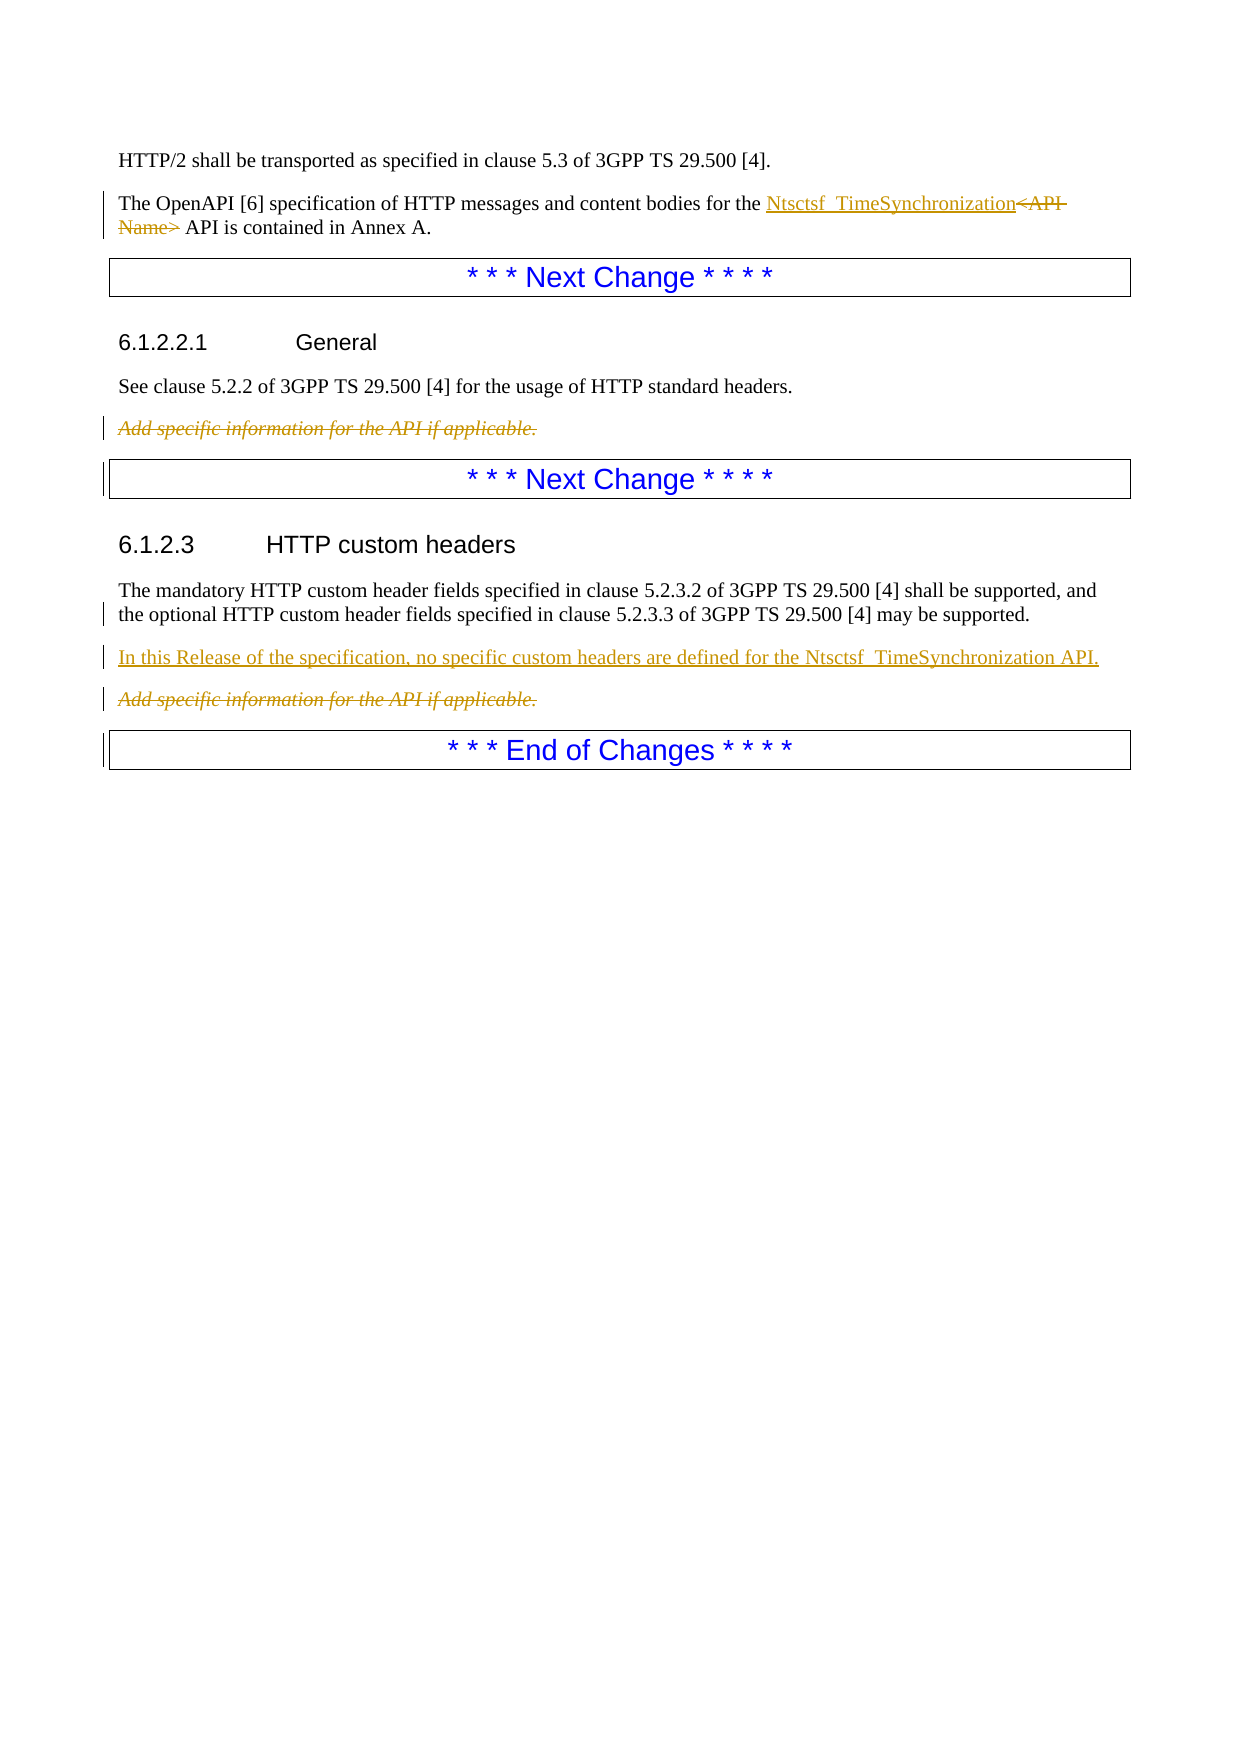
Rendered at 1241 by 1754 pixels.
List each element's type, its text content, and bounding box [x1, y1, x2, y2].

subtitle 6.1.2.3 HTTP custom headers [118, 530, 1122, 559]
text The OpenAPI [6] specification of HTTP messages and content bodies for the API is contained in Annex A. [118, 191, 1122, 239]
text * * * End of Changes * * * * [110, 731, 1130, 769]
text The mandatory HTTP custom header fields specified in clause 5.2.3.2 of 3GPP TS 29.500 [4] shall be supported, and the optional HTTP custom header fields specified in clause 5.2.3.3 of 3GPP TS 29.500 [4] may be supported. [118, 578, 1122, 626]
text See clause 5.2.2 of 3GPP TS 29.500 [4] for the usage of HTTP standard headers. [118, 373, 1122, 398]
subtitle 6.1.2.2.1 General [118, 328, 1122, 355]
text * * * Next Change * * * * [110, 259, 1130, 296]
text HTTP/2 shall be transported as specified in clause 5.3 of 3GPP TS 29.500 [4]. [118, 148, 1122, 172]
text * * * Next Change * * * * [110, 460, 1130, 498]
